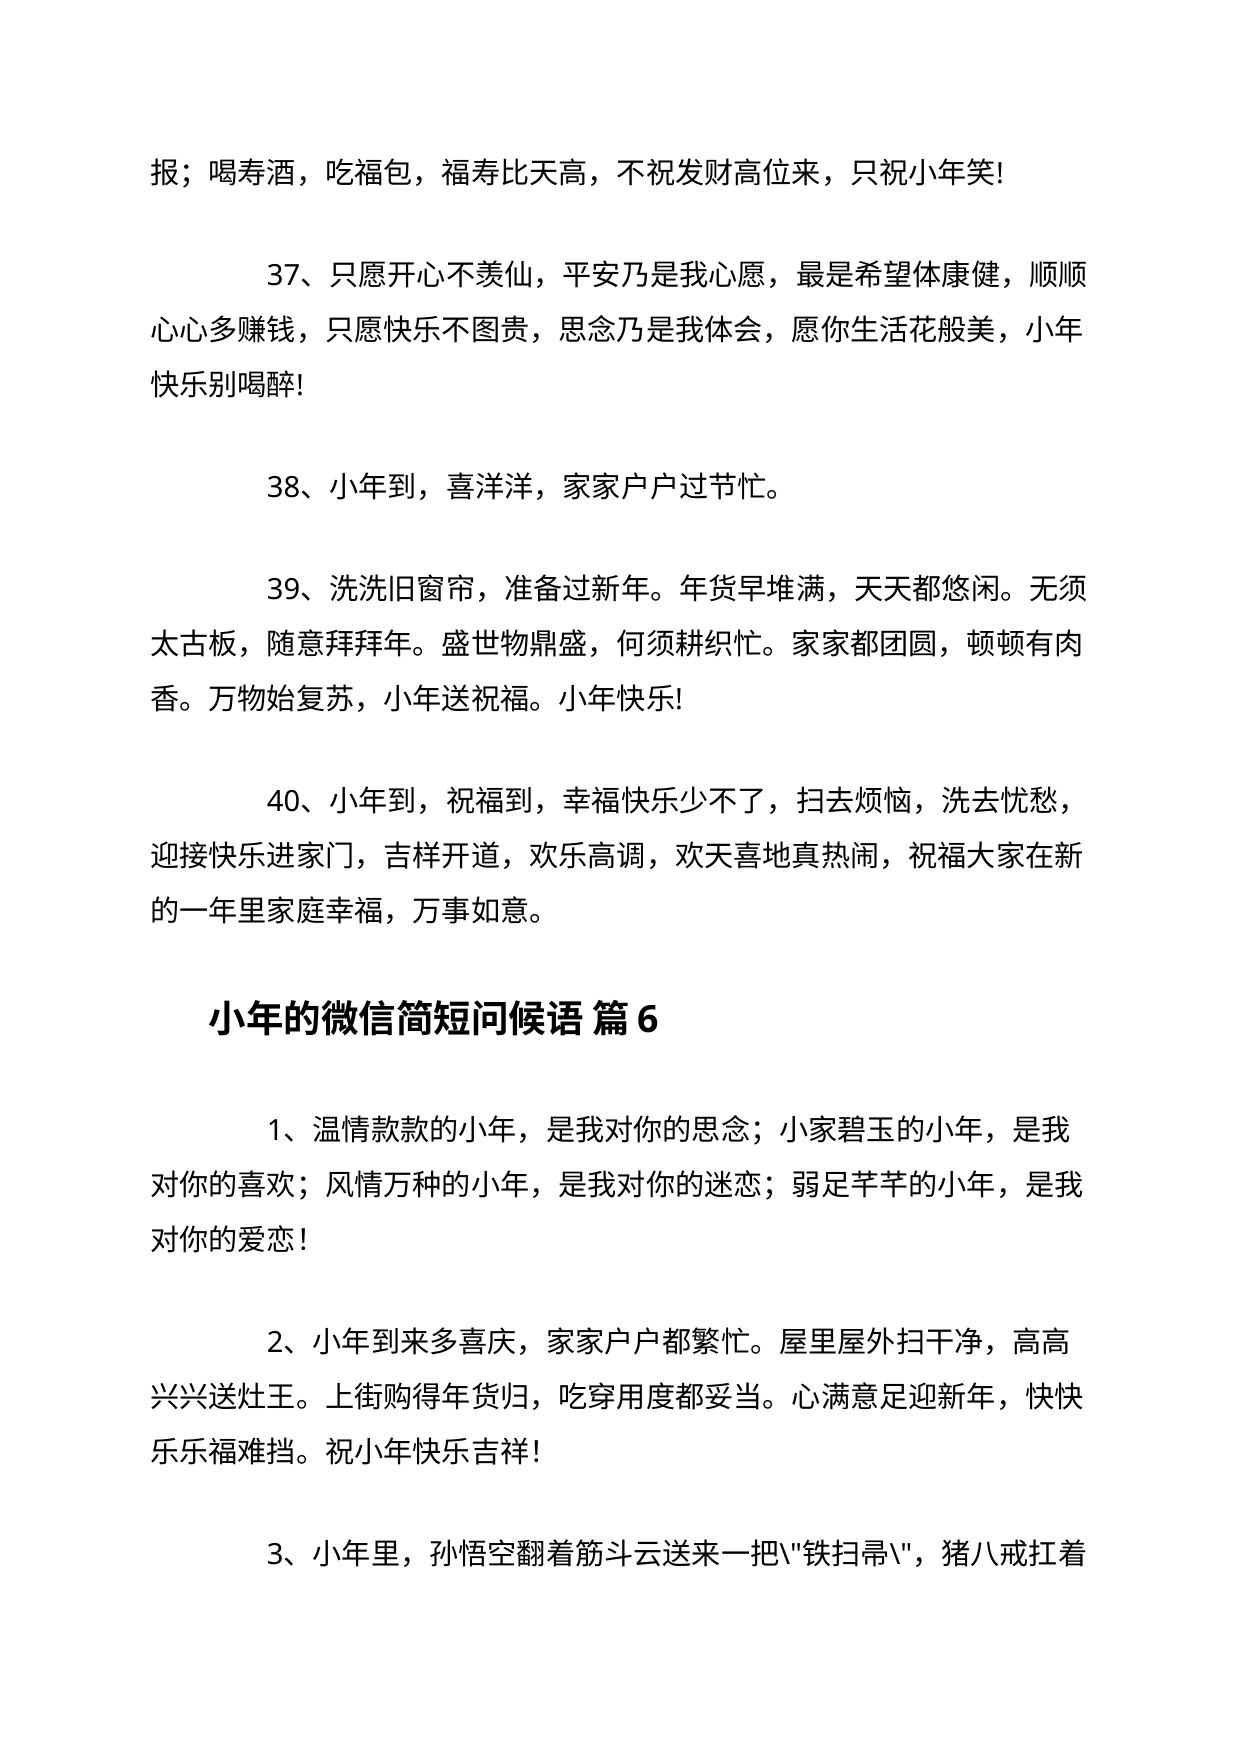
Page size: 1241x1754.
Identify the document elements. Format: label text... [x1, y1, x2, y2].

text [150, 1530, 1090, 1573]
text 小年的微信简短问候语 篇6 [150, 989, 1090, 1044]
text 1、温情款款的小年，是我对你的思念；小家碧玉的小年，是我对你的喜欢；风情万种的小年，是我对你的迷恋；弱足芊芊的小年，是我对你的爱恋！ [150, 1107, 1090, 1259]
text 39、洗洗旧窗帘，准备过新年。年货早堆满，天天都悠闲。无须太古板，随意拜拜年。盛世物鼎盛，何须耕织忙。家家都团圆，顿顿有肉香。万物始复苏，小年送祝福。小年快乐! [150, 566, 1090, 718]
text 37、只愿开心不羡仙，平安乃是我心愿，最是希望体康健，顺顺心心多赚钱，只愿快乐不图贵，思念乃是我体会，愿你生活花般美，小年快乐别喝醉! [150, 252, 1090, 404]
text 2、小年到来多喜庆，家家户户都繁忙。屋里屋外扫干净，高高兴兴送灶王。上街购得年货归，吃穿用度都妥当。心满意足迎新年，快快乐乐福难挡。祝小年快乐吉祥！ [150, 1319, 1090, 1471]
text 38、小年到，喜洋洋，家家户户过节忙。 [150, 464, 1090, 506]
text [150, 150, 1090, 192]
text 40、小年到，祝福到，幸福快乐少不了，扫去烦恼，洗去忧愁，迎接快乐进家门，吉样开道，欢乐高调，欢天喜地真热闹，祝福大家在新的一年里家庭幸福，万事如意。 [150, 778, 1090, 930]
